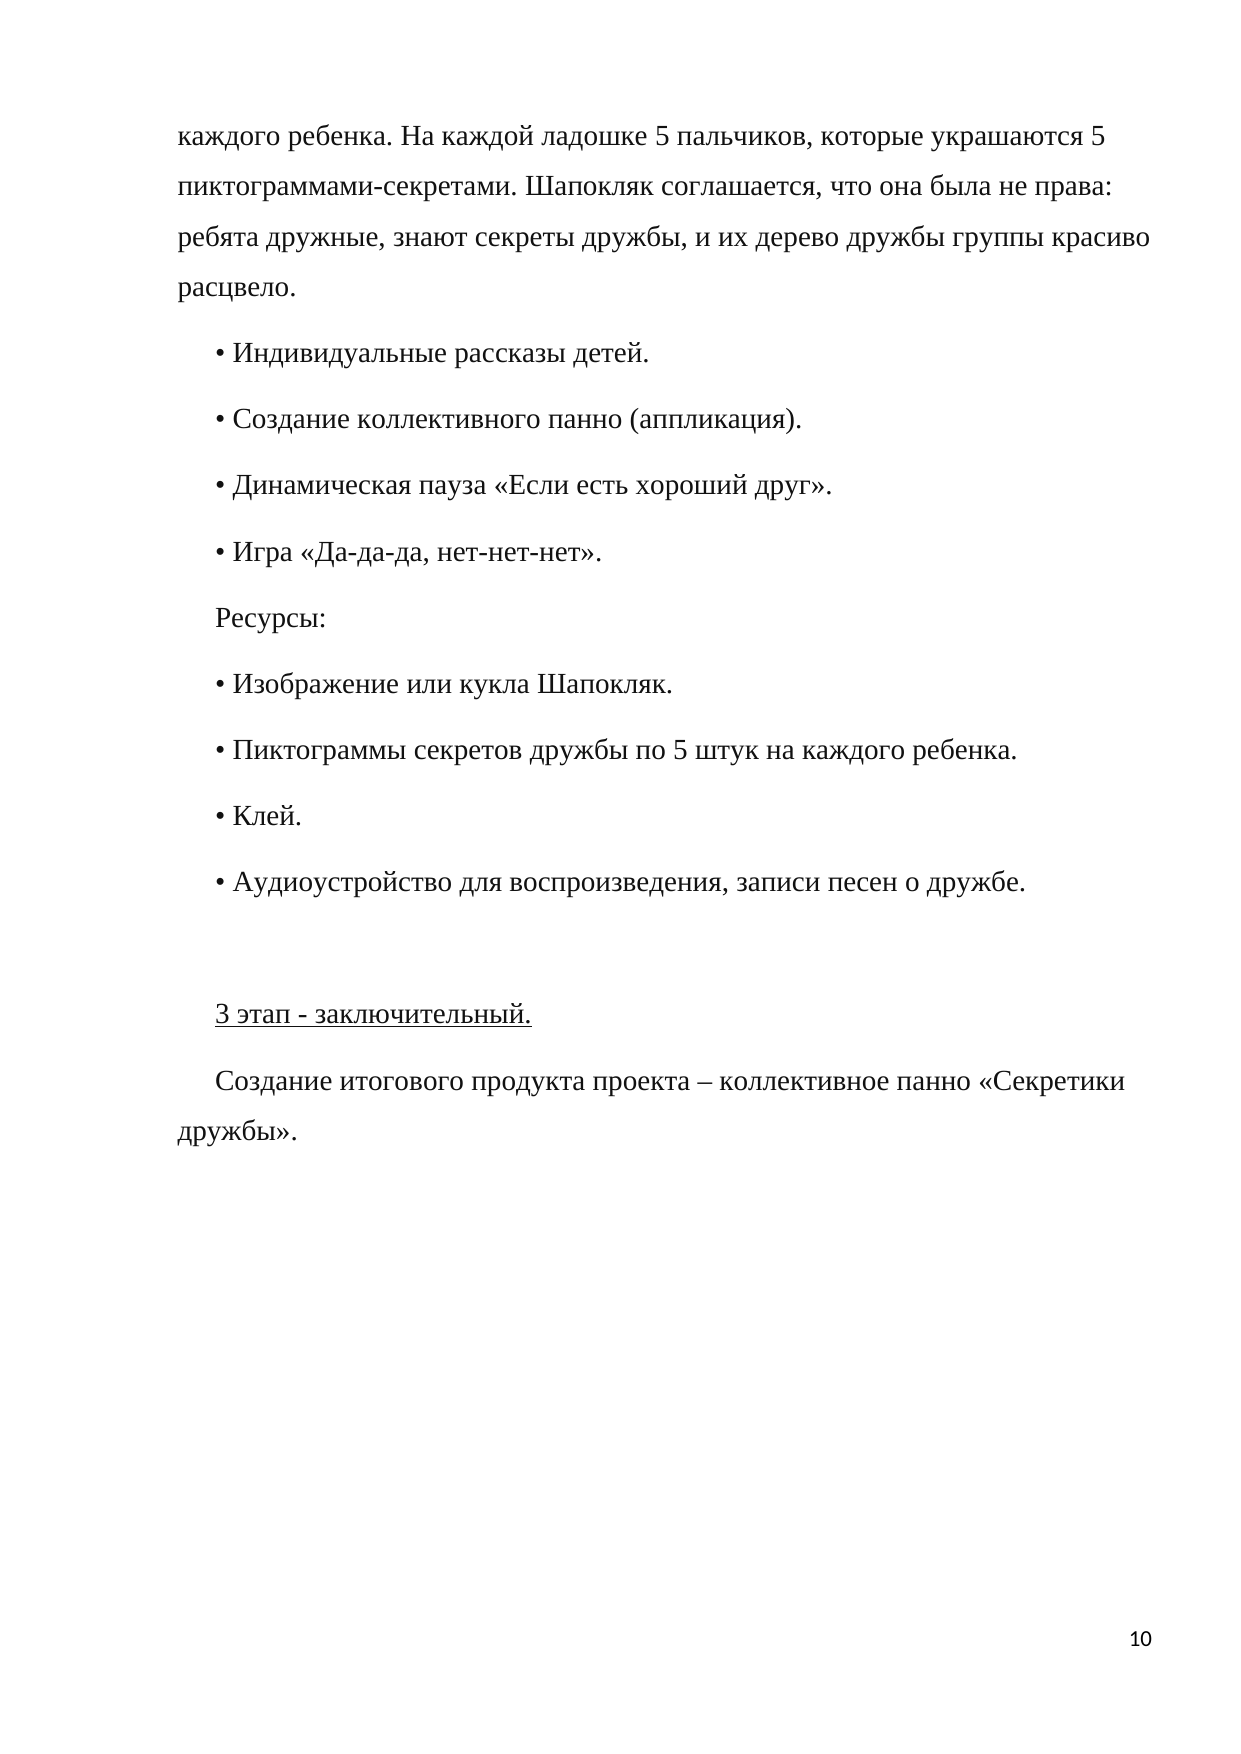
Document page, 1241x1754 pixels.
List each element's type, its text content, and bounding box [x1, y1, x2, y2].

text • Клей. [177, 798, 1152, 832]
text • Изображение или кукла Шапокляк. [177, 666, 1152, 699]
text • Динамическая пауза «Если есть хороший друг». [177, 467, 1152, 501]
text • Пиктограммы секретов дружбы по 5 штук на каждого ребенка. [177, 732, 1152, 766]
text Ресурсы: [177, 600, 1152, 633]
text Создание итогового продукта проекта – коллективное панно «Секретики дружбы». [177, 1063, 1152, 1147]
text 3 этап - заключительный. [177, 997, 1152, 1030]
text • Создание коллективного панно (аппликация). [177, 401, 1152, 435]
text • Игра «Да-да-да, нет-нет-нет». [177, 534, 1152, 567]
text • Аудиоустройство для воспроизведения, записи песен о дружбе. [177, 864, 1152, 898]
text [177, 118, 1152, 303]
text • Индивидуальные рассказы детей. [177, 335, 1152, 369]
